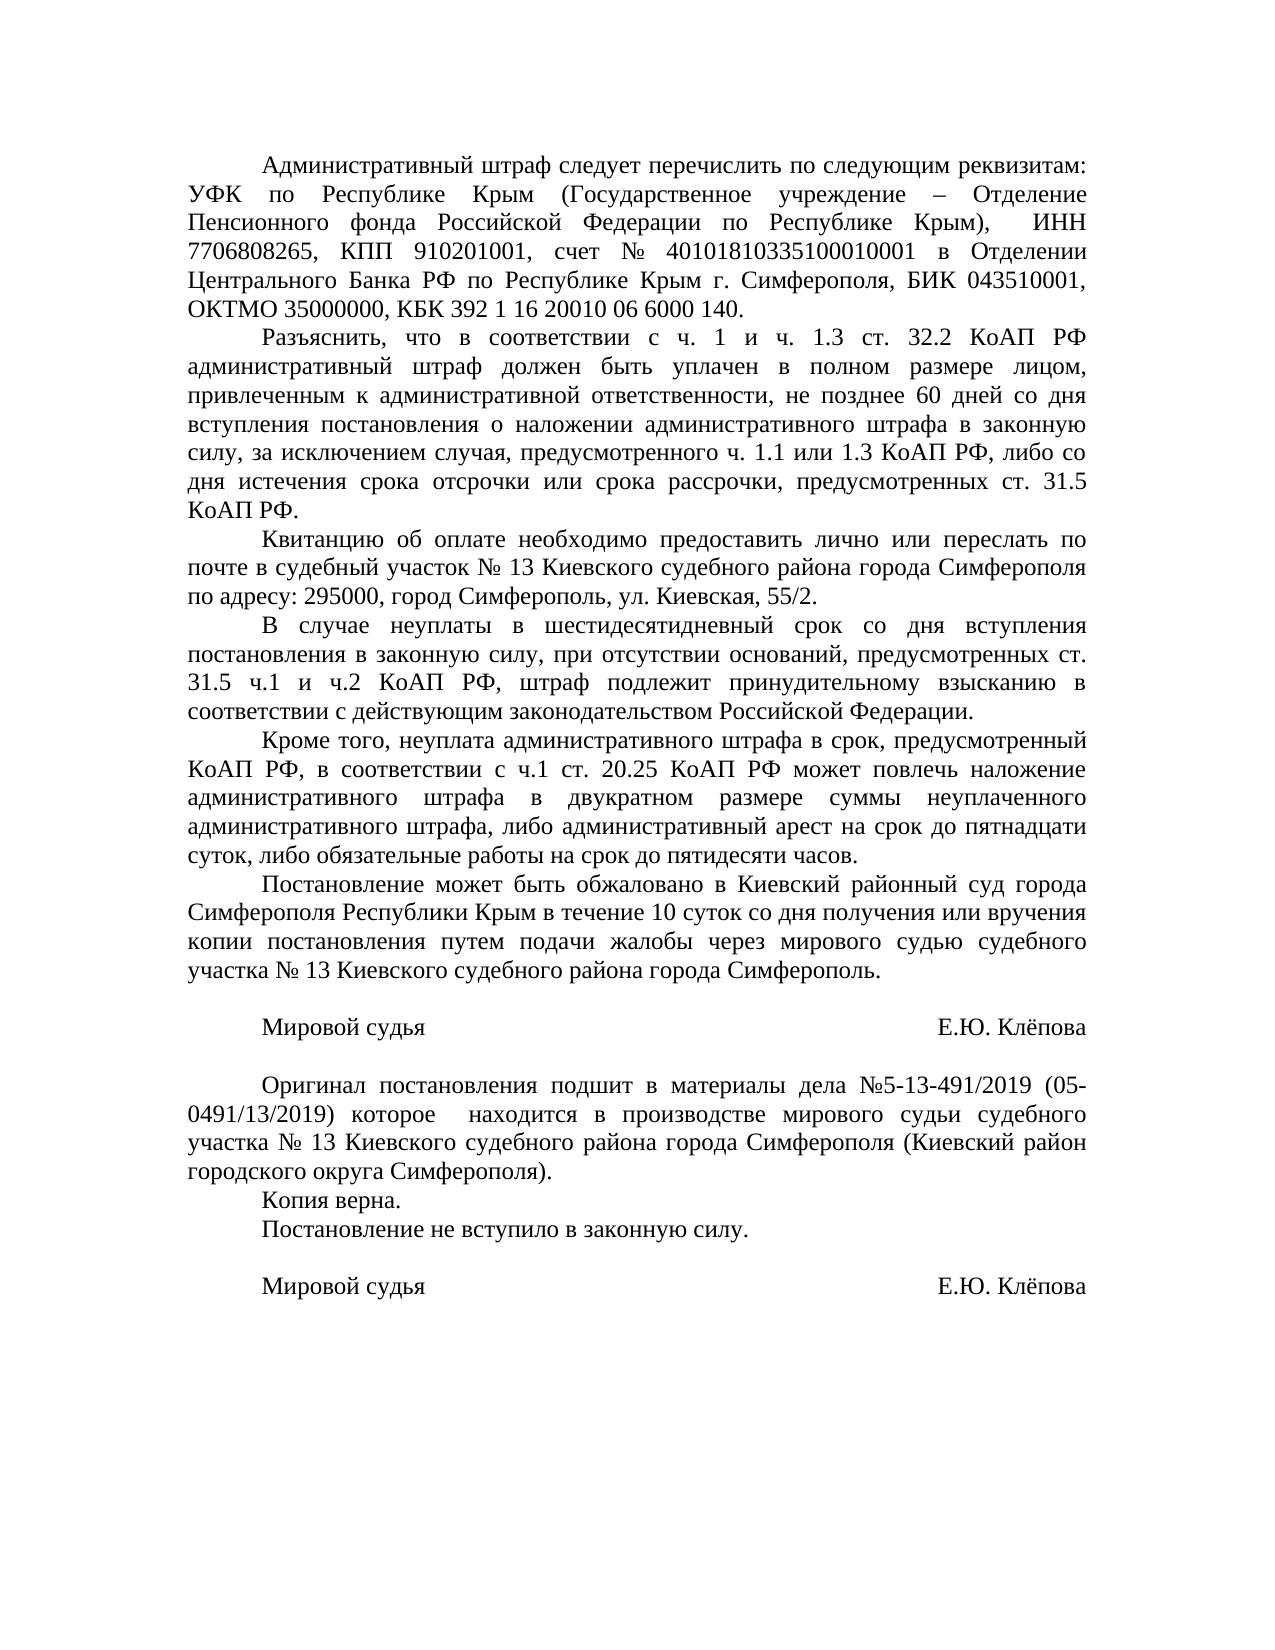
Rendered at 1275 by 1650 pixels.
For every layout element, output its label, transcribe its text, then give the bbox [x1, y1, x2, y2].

text В случае неуплаты в шестидесятидневный срок со дня вступления постановления в законную силу, при отсутствии оснований, предусмотренных ст. 31.5 ч.1 и ч.2 КоАП РФ, штраф подлежит принудительному взысканию в соответствии с действующим законодательством Российской Федерации. [187, 610, 1087, 725]
text Мировой судья Е.Ю. Клёпова [187, 1012, 1087, 1041]
text Квитанцию об оплате необходимо предоставить лично или переслать по почте в судебный участок № 13 Киевского судебного района города Симферополя по адресу: 295000, город Симферополь, ул. Киевская, 55/2. [187, 524, 1087, 610]
text Копия верна. [187, 1185, 1087, 1214]
text Кроме того, неуплата административного штрафа в срок, предусмотренный КоАП РФ, в соответствии с ч.1 ст. 20.25 КоАП РФ может повлечь наложение административного штрафа в двукратном размере суммы неуплаченного административного штрафа, либо административный арест на срок до пятнадцати суток, либо обязательные работы на срок до пятидесяти часов. [187, 725, 1087, 869]
text Мировой судья Е.Ю. Клёпова [187, 1271, 1087, 1300]
text Оригинал постановления подшит в материалы дела №5-13-491/2019 (05-0491/13/2019) которое находится в производстве мирового судьи судебного участка № 13 Киевского судебного района города Симферополя (Киевский район городского округа Симферополя). [187, 1070, 1087, 1185]
text Административный штраф следует перечислить по следующим реквизитам: УФК по Республике Крым (Государственное учреждение – Отделение Пенсионного фонда Российской Федерации по Республике Крым), ИНН 7706808265, КПП 910201001, счет № 40101810335100010001 в Отделении Центрального Банка РФ по Республике Крым г. Симферополя, БИК 043510001, ОКТМО 35000000, КБК 392 1 16 20010 06 6000 140. [187, 150, 1087, 322]
text Постановление может быть обжаловано в Киевский районный суд города Симферополя Республики Крым в течение 10 суток со дня получения или вручения копии постановления путем подачи жалобы через мирового судью судебного участка № 13 Киевского судебного района города Симферополь. [187, 869, 1087, 984]
text Разъяснить, что в соответствии с ч. 1 и ч. 1.3 ст. 32.2 КоАП РФ административный штраф должен быть уплачен в полном размере лицом, привлеченным к административной ответственности, не позднее 60 дней со дня вступления постановления о наложении административного штрафа в законную силу, за исключением случая, предусмотренного ч. 1.1 или 1.3 КоАП РФ, либо со дня истечения срока отсрочки или срока рассрочки, предусмотренных ст. 31.5 КоАП РФ. [187, 322, 1087, 524]
text Постановление не вступило в законную силу. [187, 1214, 1087, 1242]
